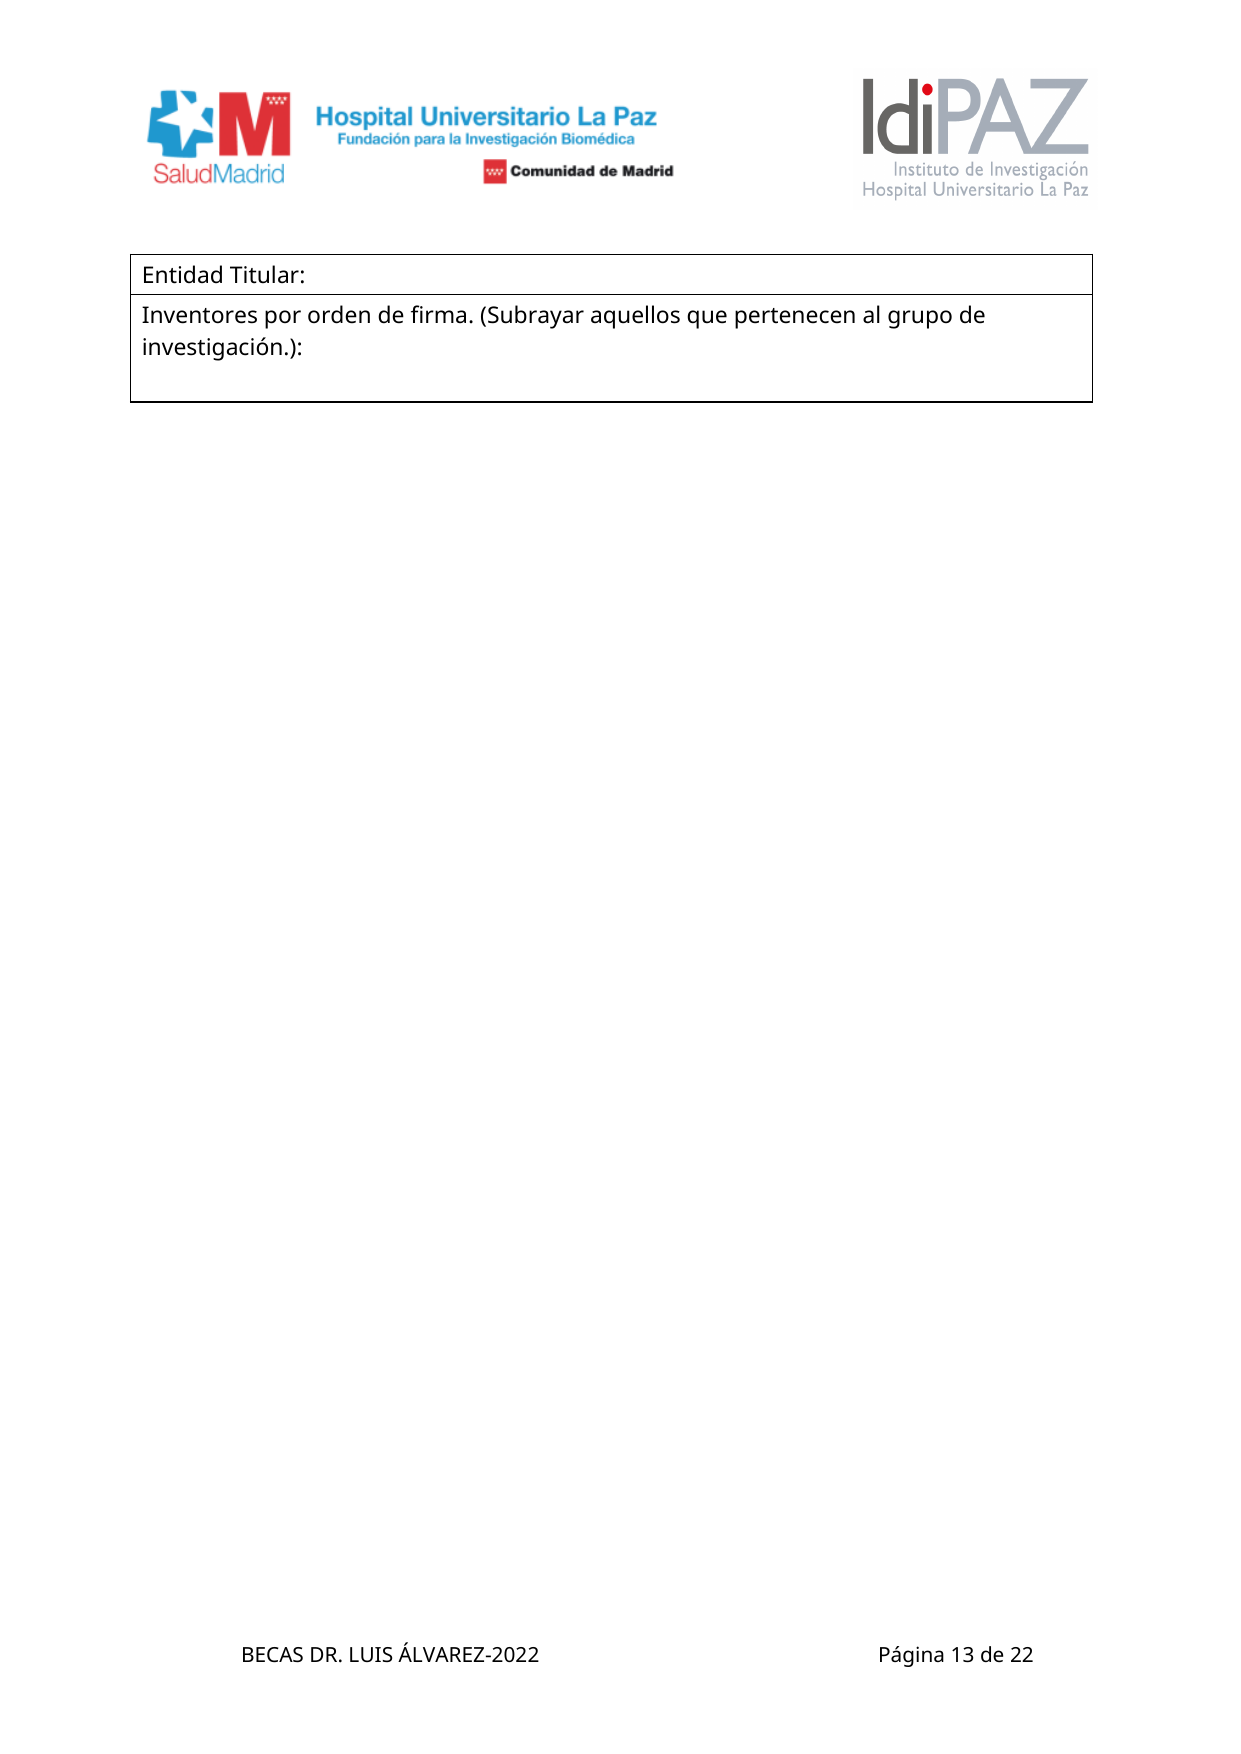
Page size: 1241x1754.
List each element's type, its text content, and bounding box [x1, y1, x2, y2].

picture [853, 68, 1098, 210]
picture [129, 57, 737, 225]
table_cell Entidad Titular: [131, 255, 1092, 294]
table_cell Inventores por orden de firma. (Subrayar aquellos que pertenecen al grupo de investigación.): [131, 295, 1092, 401]
